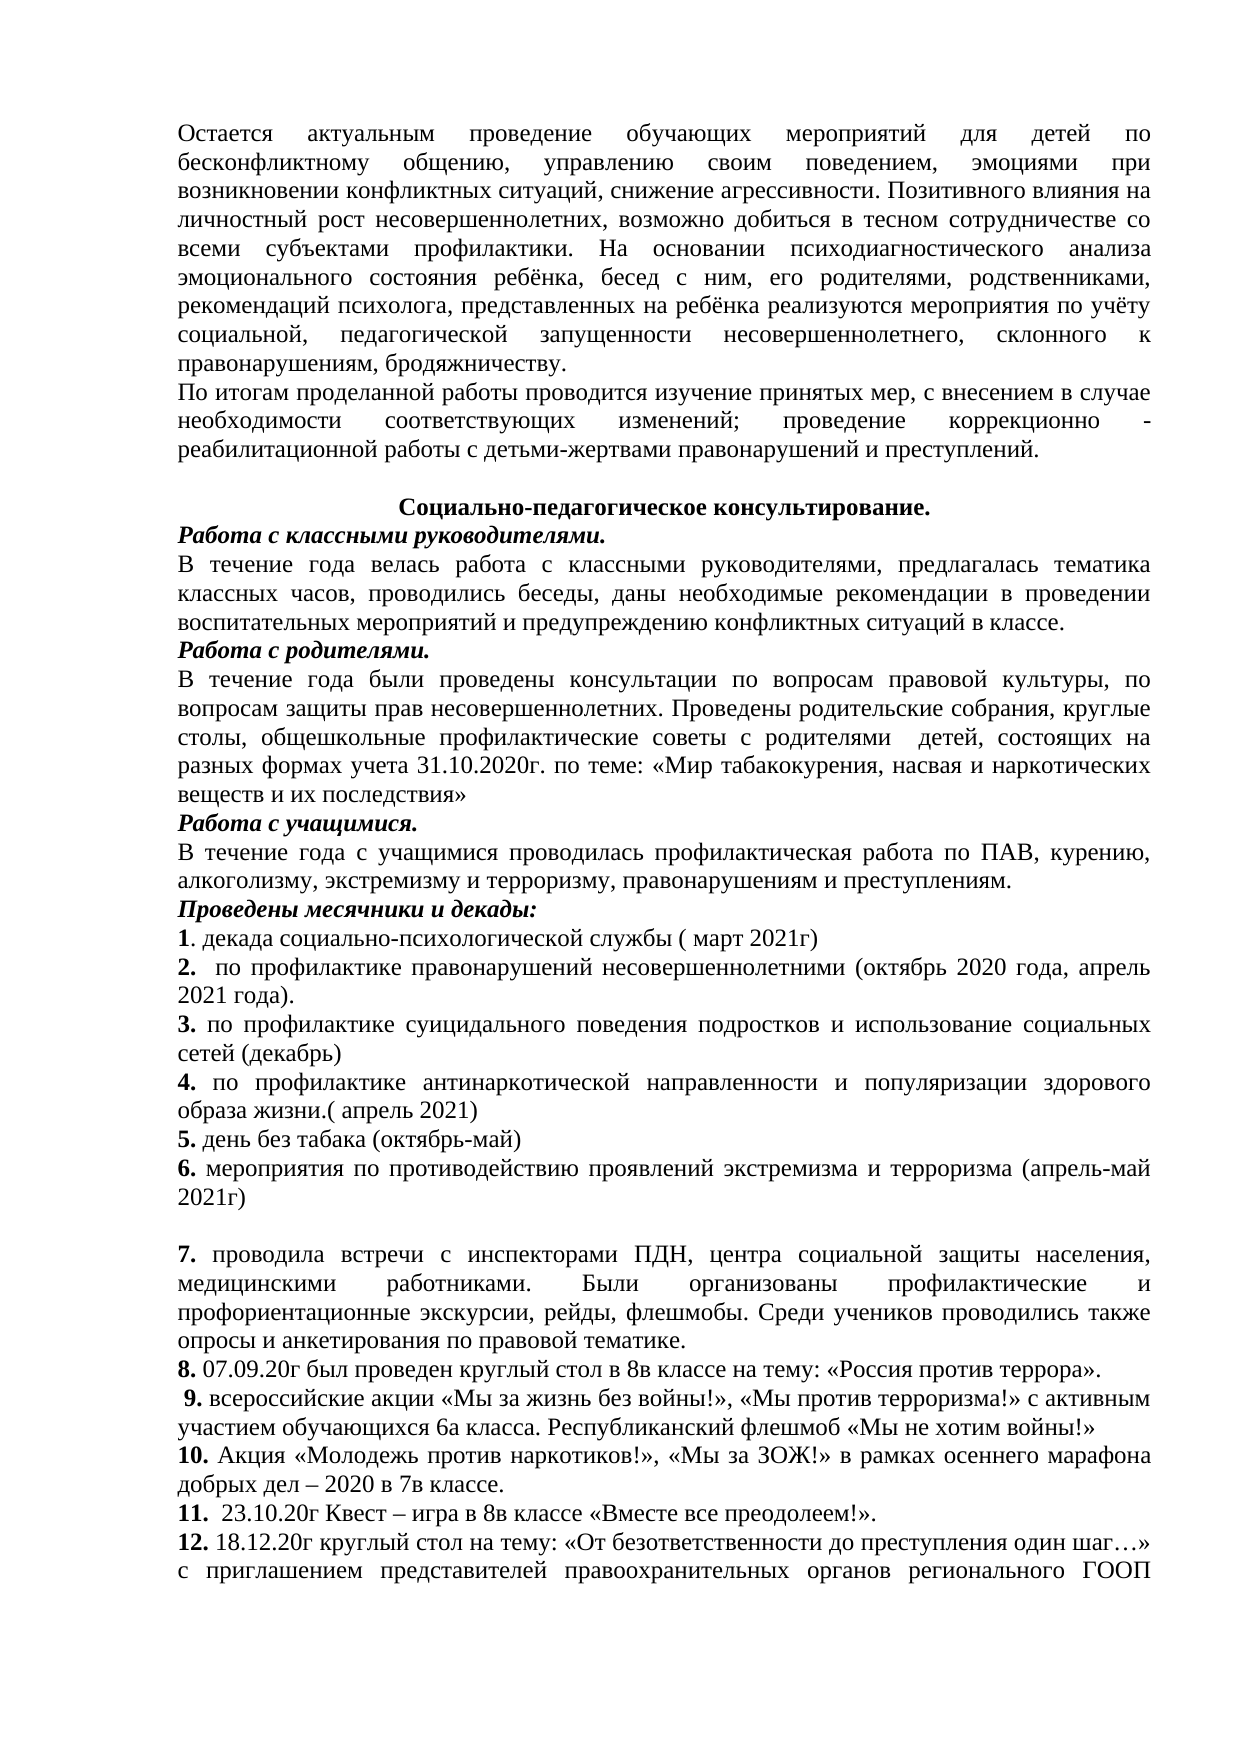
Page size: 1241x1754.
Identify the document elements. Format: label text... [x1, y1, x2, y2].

text 7. проводила встречи с инспекторами ПДН, центра социальной защиты населения, медицинскими работниками. Были организованы профилактические и профориентационные экскурсии, рейды, флешмобы. Среди учеников проводились также опросы и анкетирования по правовой тематике. [177, 1239, 1152, 1354]
text 3. по профилактике суицидального поведения подростков и использование социальных сетей (декабрь) [177, 1009, 1152, 1067]
text В течение года велась работа с классными руководителями, предлагалась тематика классных часов, проводились беседы, даны необходимые рекомендации в проведении воспитательных мероприятий и предупреждению конфликтных ситуаций в классе. [177, 549, 1152, 636]
text 10. Акция «Молодежь против наркотиков!», «Мы за ЗОЖ!» в рамках осеннего марафона добрых дел – 2020 в 7в классе. [177, 1441, 1152, 1498]
text 6. мероприятия по противодействию проявлений экстремизма и терроризма (апрель-май 2021г) [177, 1153, 1152, 1211]
text В течение года были проведены консультации по вопросам правовой культуры, по вопросам защиты прав несовершеннолетних. Проведены родительские собрания, круглые столы, общешкольные профилактические советы с родителями детей, состоящих на разных формах учета 31.10.2020г. по теме: «Мир табакокурения, насвая и наркотических веществ и их последствия» [177, 664, 1152, 808]
text 4. по профилактике антинаркотической направленности и популяризации здорового образа жизни.( апрель 2021) [177, 1067, 1152, 1124]
text В течение года с учащимися проводилась профилактическая работа по ПАВ, курению, алкоголизму, экстремизму и терроризму, правонарушениям и преступлениям. [177, 837, 1152, 894]
text Работа с классными руководителями. [177, 521, 1152, 549]
text 2. по профилактике правонарушений несовершеннолетними (октябрь 2020 года, апрель 2021 года). [177, 952, 1152, 1009]
text Остается актуальным проведение обучающих мероприятий для детей по бесконфликтному общению, управлению своим поведением, эмоциями при возникновении конфликтных ситуаций, снижение агрессивности. Позитивного влияния на личностный рост несовершеннолетних, возможно добиться в тесном сотрудничестве со всеми субъектами профилактики. На основании психодиагностического анализа эмоционального состояния ребёнка, бесед с ним, его родителями, родственниками, рекомендаций психолога, представленных на ребёнка реализуются мероприятия по учёту социальной, педагогической запущенности несовершеннолетнего, склонного к правонарушениям, бродяжничеству. [177, 118, 1152, 377]
text 11. 23.10.20г Квест – игра в 8в классе «Вместе все преодолеем!». [177, 1498, 1152, 1527]
text Работа с учащимися. [177, 808, 1152, 837]
text 5. день без табака (октябрь-май) [177, 1124, 1152, 1153]
text По итогам проделанной работы проводится изучение принятых мер, с внесением в случае необходимости соответствующих изменений; проведение коррекционно - реабилитационной работы с детьми-жертвами правонарушений и преступлений. [177, 377, 1152, 463]
text Социально-педагогическое консультирование. [177, 492, 1152, 521]
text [177, 1527, 1152, 1584]
text Работа с родителями. [177, 636, 1152, 664]
text Проведены месячники и декады: [177, 894, 1152, 923]
text 9. всероссийские акции «Мы за жизнь без войны!», «Мы против терроризма!» с активным участием обучающихся 6а класса. Республиканский флешмоб «Мы не хотим войны!» [177, 1383, 1152, 1441]
text 1. декада социально-психологической службы ( март 2021г) [177, 923, 1152, 952]
text 8. 07.09.20г был проведен круглый стол в 8в классе на тему: «Россия против террора». [177, 1354, 1152, 1383]
